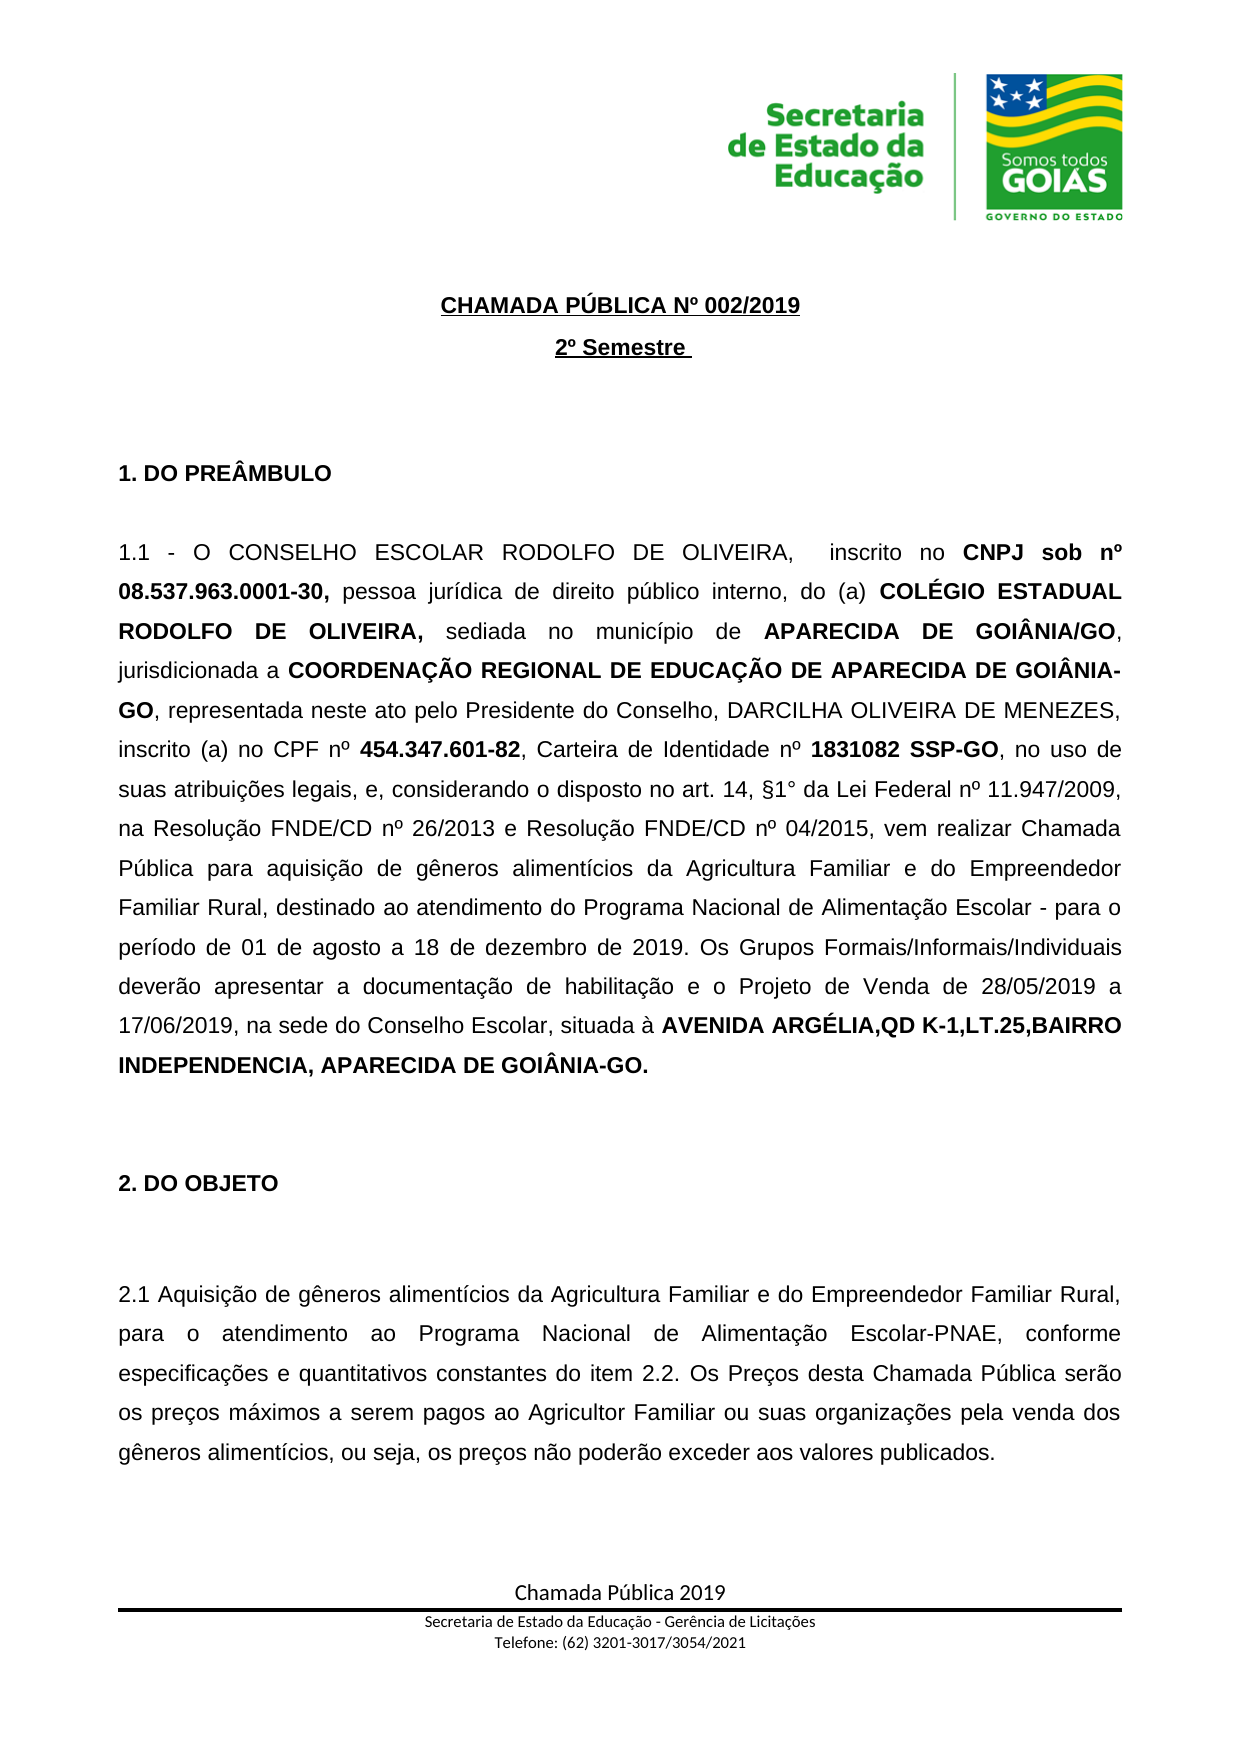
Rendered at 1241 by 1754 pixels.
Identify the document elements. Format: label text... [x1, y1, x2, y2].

text 2º Semestre [118, 334, 1122, 360]
text 2.1 Aquisição de gêneros alimentícios da Agricultura Familiar e do Empreendedor Familiar Rural, para o atendimento ao Programa Nacional de Alimentação Escolar-PNAE, conforme especificações e quantitativos constantes do item 2.2. Os Preços desta Chamada Pública serão os preços máximos a serem pagos ao Agricultor Familiar ou suas organizações pela venda dos gêneros alimentícios, ou seja, os preços não poderão exceder aos valores publicados. [118, 1281, 1122, 1465]
text CHAMADA PÚBLICA Nº 002/2019 [118, 292, 1122, 318]
text 1. DO PREÂMBULO [118, 460, 1122, 486]
text 2. DO OBJETO [118, 1170, 1122, 1197]
text 1.1 - O CONSELHO ESCOLAR RODOLFO DE OLIVEIRA, inscrito no CNPJ sob nº 08.537.963.0001-30, pessoa jurídica de direito público interno, do (a) COLÉGIO ESTADUAL RODOLFO DE OLIVEIRA, sediada no município de APARECIDA DE GOIÂNIA/GO, jurisdicionada a COORDENAÇÃO REGIONAL DE EDUCAÇÃO DE APARECIDA DE GOIÂNIA-GO, representada neste ato pelo Presidente do Conselho, DARCILHA OLIVEIRA DE MENEZES, inscrito (a) no CPF nº 454.347.601-82, Carteira de Identidade nº 1831082 SSP-GO, no uso de suas atribuições legais, e, considerando o disposto no art. 14, §1° da Lei Federal nº 11.947/2009, na Resolução FNDE/CD nº 26/2013 e Resolução FNDE/CD nº 04/2015, vem realizar Chamada Pública para aquisição de gêneros alimentícios da Agricultura Familiar e do Empreendedor Familiar Rural, destinado ao atendimento do Programa Nacional de Alimentação Escolar - para o período de 01 de agosto a 18 de dezembro de 2019. Os Grupos Formais/Informais/Individuais deverão apresentar a documentação de habilitação e o Projeto de Venda de 28/05/2019 a 17/06/2019, na sede do Conselho Escolar, situada à AVENIDA ARGÉLIA,QD K-1,LT.25,BAIRRO INDEPENDENCIA, APARECIDA DE GOIÂNIA-GO. [118, 539, 1122, 1078]
picture [727, 73, 1123, 222]
